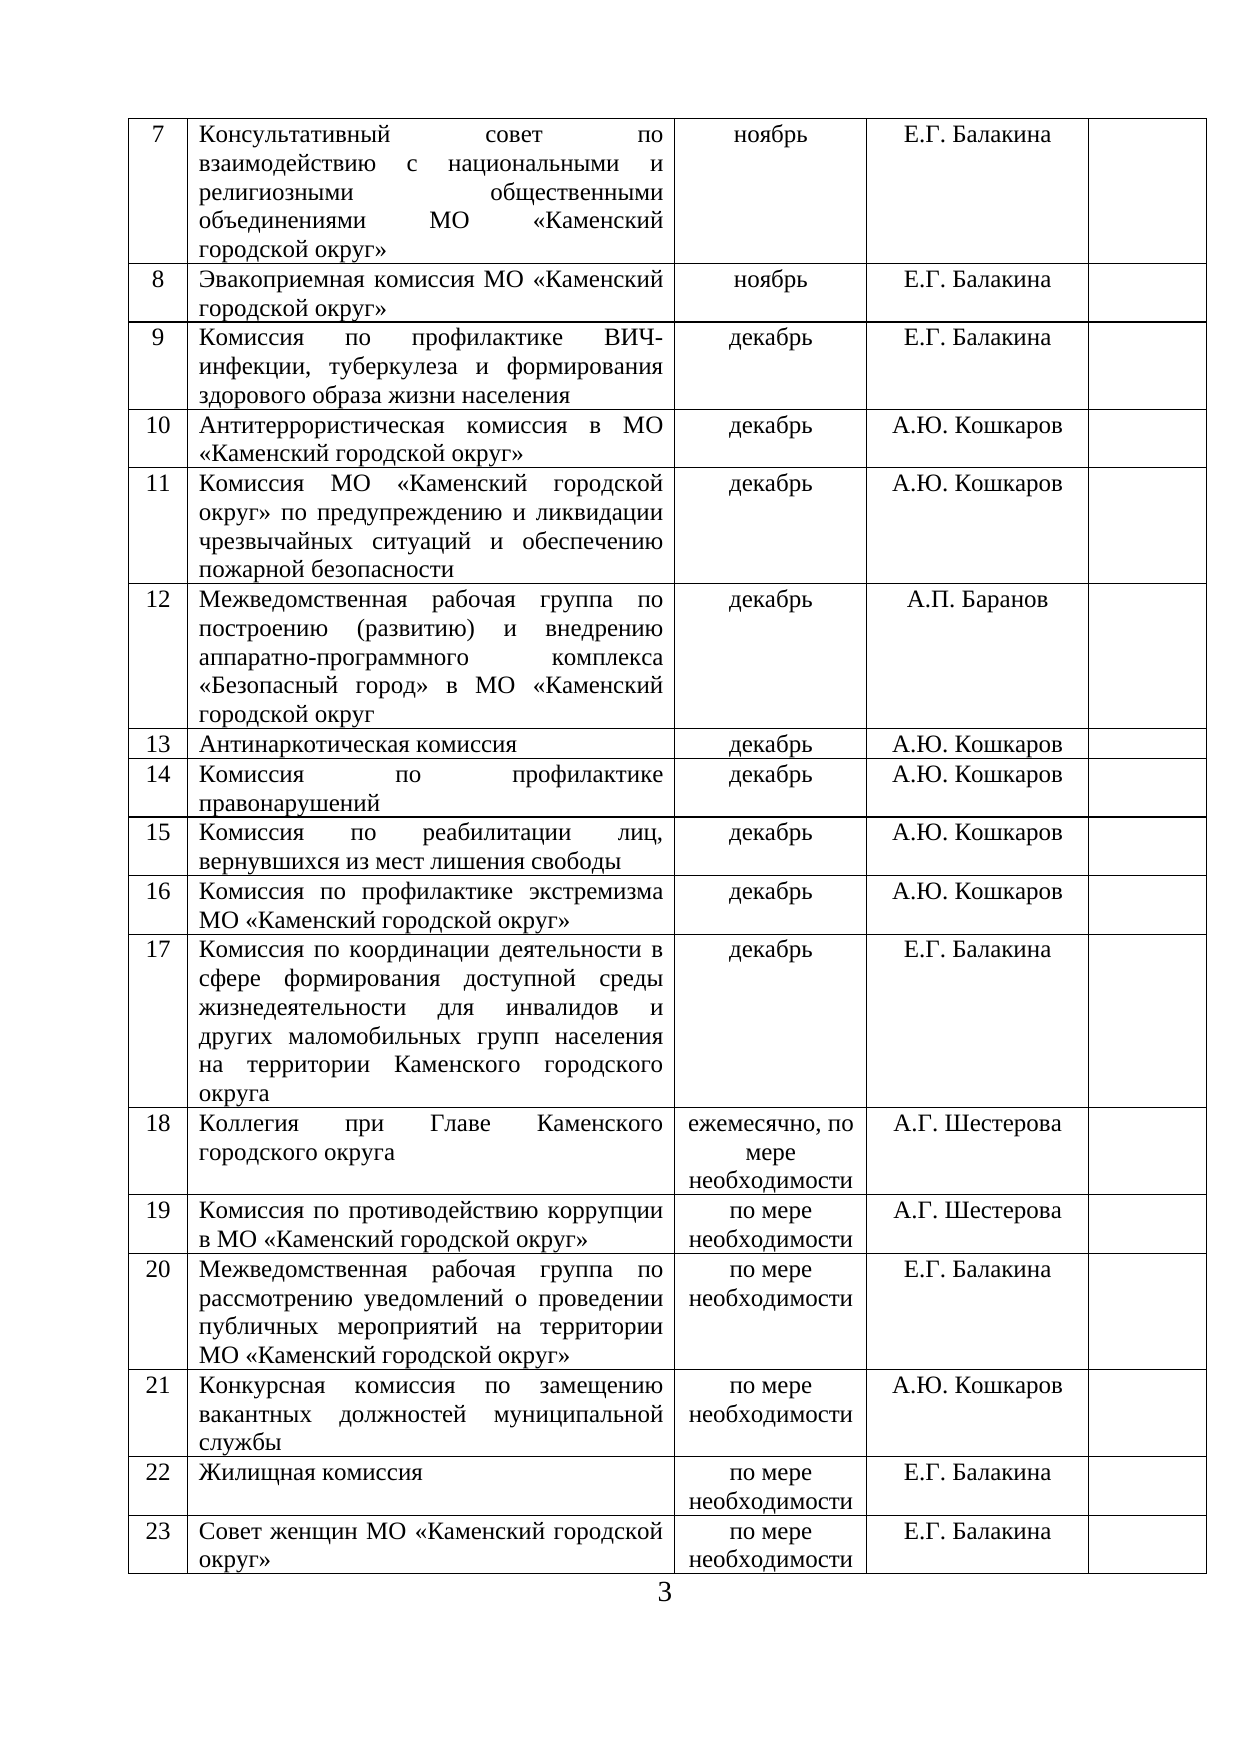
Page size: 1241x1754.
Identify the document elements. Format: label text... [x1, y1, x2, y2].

table_header [1089, 119, 1206, 263]
table_header ноябрь [675, 119, 866, 263]
table_cell Комиссия по профилактике правонарушений [188, 759, 674, 816]
table_cell А.Ю. Кошкаров [867, 729, 1088, 758]
table_cell Е.Г. Балакина [867, 323, 1088, 409]
table_cell А.Г. Шестерова [867, 1195, 1088, 1253]
table_cell декабрь [675, 876, 866, 933]
table_header Консультативный совет по взаимодействию с национальными и религиозными общественными объединениями МО «Каменский городской округ» [188, 119, 674, 263]
table_cell Совет женщин МО «Каменский городской округ» [188, 1516, 674, 1573]
table_cell по мере необходимости [675, 1516, 866, 1573]
table_cell Е.Г. Балакина [867, 264, 1088, 321]
table_cell 10 [129, 410, 187, 467]
table_cell 22 [129, 1457, 187, 1515]
table_cell 19 [129, 1195, 187, 1253]
table_cell 15 [129, 818, 187, 875]
table_cell Межведомственная рабочая группа по построению (развитию) и внедрению аппаратно-программного комплекса «Безопасный город» в МО «Каменский городской округ [188, 584, 674, 728]
table_cell А.П. Баранов [867, 584, 1088, 728]
table_cell А.Г. Шестерова [867, 1108, 1088, 1194]
table_cell [1089, 935, 1206, 1107]
table_cell декабрь [675, 729, 866, 758]
table_cell по мере необходимости [675, 1370, 866, 1456]
table_cell 17 [129, 935, 187, 1107]
table_cell Антинаркотическая комиссия [188, 729, 674, 758]
table_cell 11 [129, 468, 187, 583]
table_cell Е.Г. Балакина [867, 935, 1088, 1107]
table_cell 12 [129, 584, 187, 728]
table_cell декабрь [675, 323, 866, 409]
table_cell А.Ю. Кошкаров [867, 468, 1088, 583]
table_header 7 [129, 119, 187, 263]
table_cell А.Ю. Кошкаров [867, 876, 1088, 933]
table_cell 9 [129, 323, 187, 409]
table_cell Антитеррористическая комиссия в МО «Каменский городской округ» [188, 410, 674, 467]
table_cell Межведомственная рабочая группа по рассмотрению уведомлений о проведении публичных мероприятий на территории МО «Каменский городской округ» [188, 1254, 674, 1369]
table_cell Комиссия по профилактике экстремизма МО «Каменский городской округ» [188, 876, 674, 933]
table_cell ноябрь [675, 264, 866, 321]
table_cell [1089, 759, 1206, 816]
table_header Е.Г. Балакина [867, 119, 1088, 263]
table_cell [1089, 264, 1206, 321]
table_cell декабрь [675, 818, 866, 875]
table_cell Эвакоприемная комиссия МО «Каменский городской округ» [188, 264, 674, 321]
table_cell 18 [129, 1108, 187, 1194]
table_cell по мере необходимости [675, 1457, 866, 1515]
table_cell [1089, 1516, 1206, 1573]
table_cell Конкурсная комиссия по замещению вакантных должностей муниципальной службы [188, 1370, 674, 1456]
table_cell 23 [129, 1516, 187, 1573]
table_cell 13 [129, 729, 187, 758]
table_cell Комиссия по противодействию коррупции в МО «Каменский городской округ» [188, 1195, 674, 1253]
table_cell [1089, 1370, 1206, 1456]
table_cell А.Ю. Кошкаров [867, 1370, 1088, 1456]
table_cell [1089, 1108, 1206, 1194]
table_cell А.Ю. Кошкаров [867, 410, 1088, 467]
table_cell Комиссия МО «Каменский городской округ» по предупреждению и ликвидации чрезвычайных ситуаций и обеспечению пожарной безопасности [188, 468, 674, 583]
table_cell [1089, 876, 1206, 933]
table_cell 16 [129, 876, 187, 933]
table_cell [1089, 818, 1206, 875]
table_cell Комиссия по реабилитации лиц, вернувшихся из мест лишения свободы [188, 818, 674, 875]
table_cell 8 [129, 264, 187, 321]
table_cell [1089, 1457, 1206, 1515]
table_cell Е.Г. Балакина [867, 1254, 1088, 1369]
table_cell [1089, 1254, 1206, 1369]
table_cell декабрь [675, 759, 866, 816]
table_cell 14 [129, 759, 187, 816]
table_cell 20 [129, 1254, 187, 1369]
table_cell 21 [129, 1370, 187, 1456]
table_cell Комиссия по координации деятельности в сфере формирования доступной среды жизнедеятельности для инвалидов и других маломобильных групп населения на территории Каменского городского округа [188, 935, 674, 1107]
table_cell А.Ю. Кошкаров [867, 818, 1088, 875]
table_cell Жилищная комиссия [188, 1457, 674, 1515]
table_cell декабрь [675, 584, 866, 728]
table_cell Е.Г. Балакина [867, 1516, 1088, 1573]
table_cell декабрь [675, 468, 866, 583]
table_cell Е.Г. Балакина [867, 1457, 1088, 1515]
table_cell по мере необходимости [675, 1195, 866, 1253]
text 3 [177, 1574, 1152, 1608]
table_cell [1089, 323, 1206, 409]
table_cell по мере необходимости [675, 1254, 866, 1369]
table_cell [1089, 468, 1206, 583]
table_cell [1089, 584, 1206, 728]
table_cell [1089, 410, 1206, 467]
table_cell Комиссия по профилактике ВИЧ-инфекции, туберкулеза и формирования здорового образа жизни населения [188, 323, 674, 409]
table_cell декабрь [675, 410, 866, 467]
table_cell [1089, 729, 1206, 758]
table_cell А.Ю. Кошкаров [867, 759, 1088, 816]
table_cell ежемесячно, по мере необходимости [675, 1108, 866, 1194]
table_cell [1089, 1195, 1206, 1253]
table_cell декабрь [675, 935, 866, 1107]
table_cell Коллегия при Главе Каменского городского округа [188, 1108, 674, 1194]
